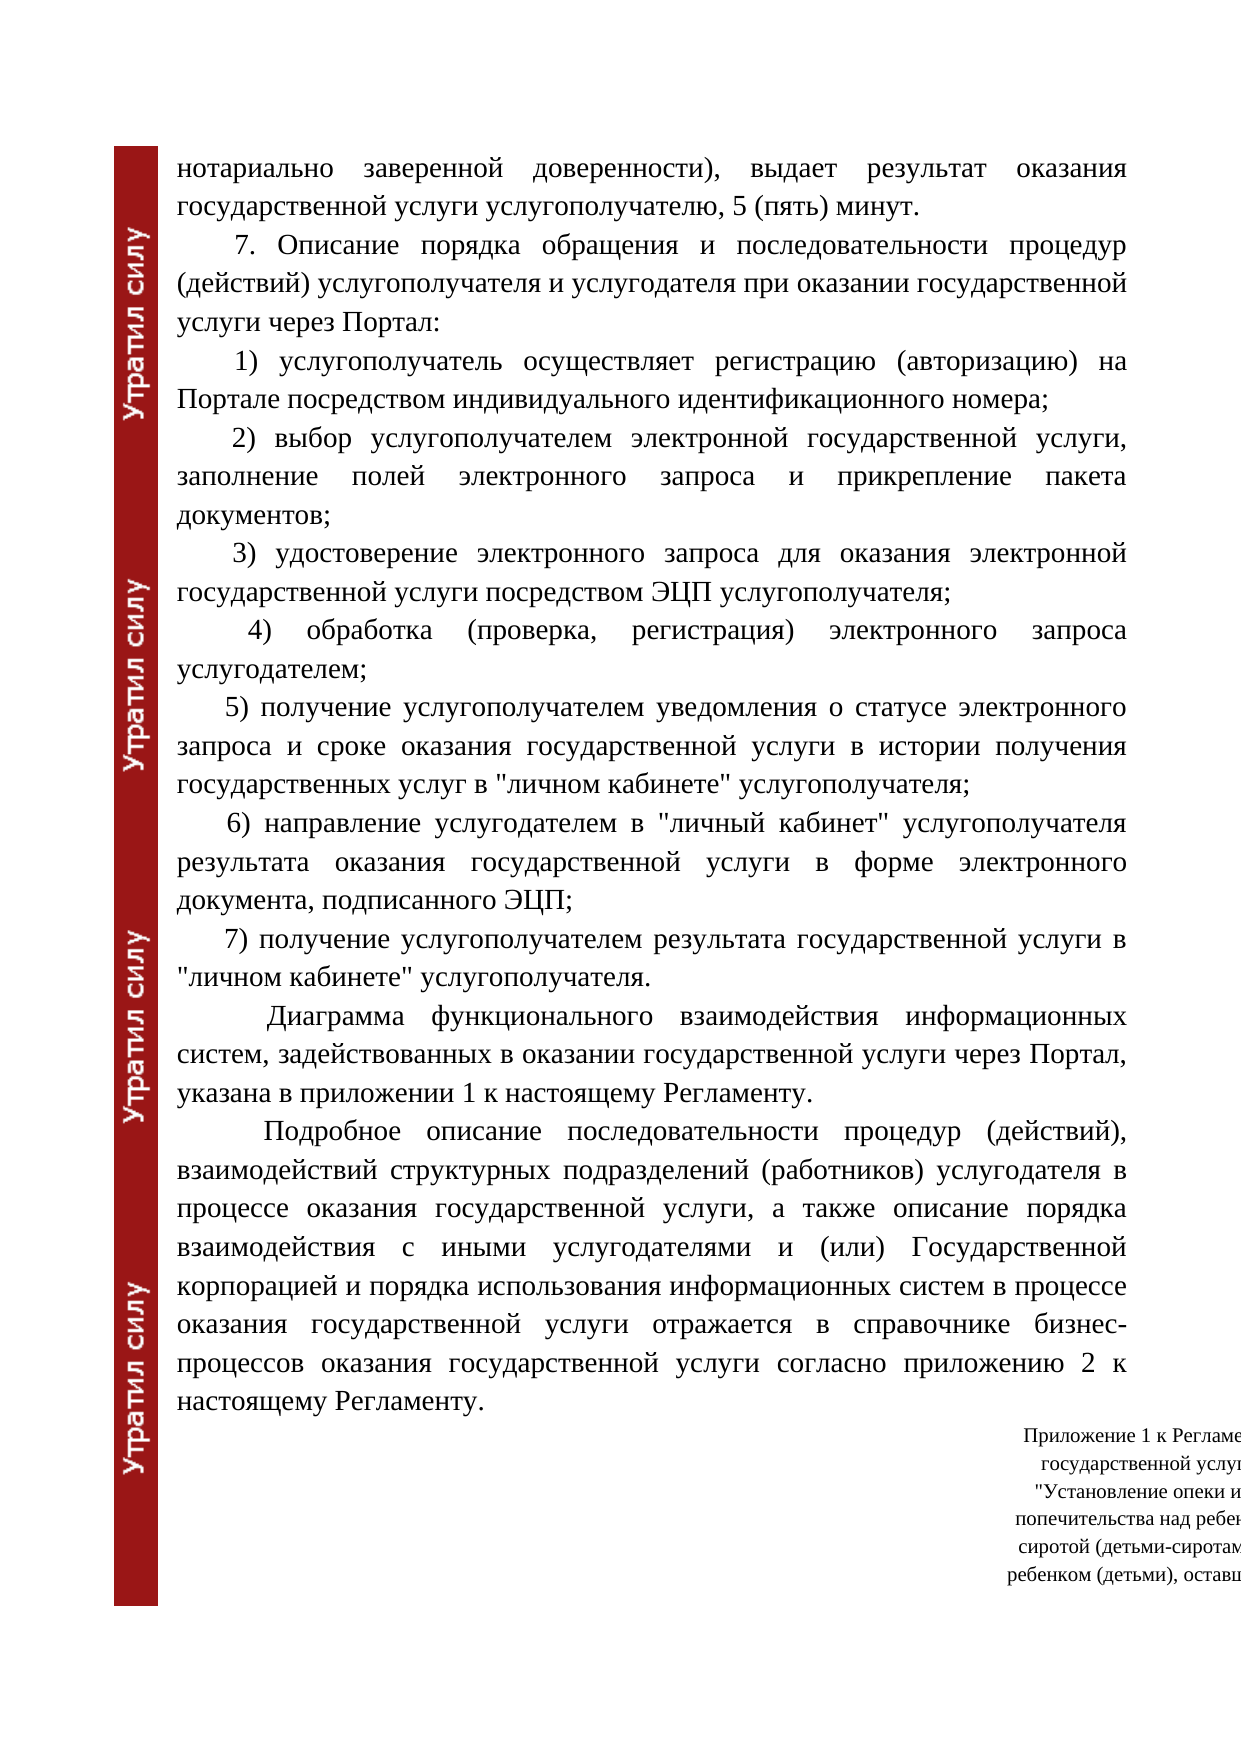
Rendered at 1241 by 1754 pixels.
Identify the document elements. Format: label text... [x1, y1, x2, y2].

picture [114, 1417, 158, 1422]
picture [114, 800, 158, 805]
text Диаграмма функционального взаимодействия информационных систем, задействованных в оказании государственной услуги через Портал, указана в приложении 1 к настоящему Регламенту. [112, 998, 1128, 1108]
table_header [101, 1422, 912, 1587]
picture [114, 530, 158, 535]
picture [114, 222, 158, 227]
picture [114, 684, 158, 689]
text 7. Описание порядка обращения и последовательности процедур (действий) услугополучателя и услугодателя при оказании государственной услуги через Портал: [112, 227, 1128, 338]
picture [114, 1587, 158, 1606]
text 3) удостоверение электронного запроса для оказания электронной государственной услуги посредством ЭЦП услугополучателя; [112, 535, 1128, 607]
picture [114, 415, 158, 420]
text 2) выбор услугополучателем электронной государственной услуги, заполнение полей электронного запроса и прикрепление пакета документов; [112, 420, 1128, 530]
picture [114, 338, 158, 343]
picture [114, 1108, 158, 1113]
picture [114, 916, 158, 921]
picture [114, 993, 158, 998]
text Подробное описание последовательности процедур (действий), взаимодействий структурных подразделений (работников) услугодателя в процессе оказания государственной услуги, а также описание порядка взаимодействия с иными услугодателями и (или) Государственной корпорацией и порядка использования информационных систем в процессе оказания государственной услуги отражается в справочнике бизнес-процессов оказания государственной услуги согласно приложению 2 к настоящему Регламенту. [112, 1113, 1128, 1417]
text 6) направление услугодателем в "личный кабинет" услугополучателя результата оказания государственной услуги в форме электронного документа, подписанного ЭЦП; [112, 805, 1128, 916]
text 1) услугополучатель осуществляет регистрацию (авторизацию) на Портале посредством индивидуального идентификационного номера; [112, 343, 1128, 415]
picture [114, 146, 158, 150]
picture [114, 607, 158, 612]
text 4) обработка (проверка, регистрация) электронного запроса услугодателем; [112, 612, 1128, 684]
text 5) получение услугополучателем уведомления о статусе электронного запроса и сроке оказания государственной услуги в истории получения государственных услуг в "личном кабинете" услугополучателя; [112, 689, 1128, 800]
text 7) получение услугополучателем результата государственной услуги в "личном кабинете" услугополучателя. [112, 921, 1128, 993]
